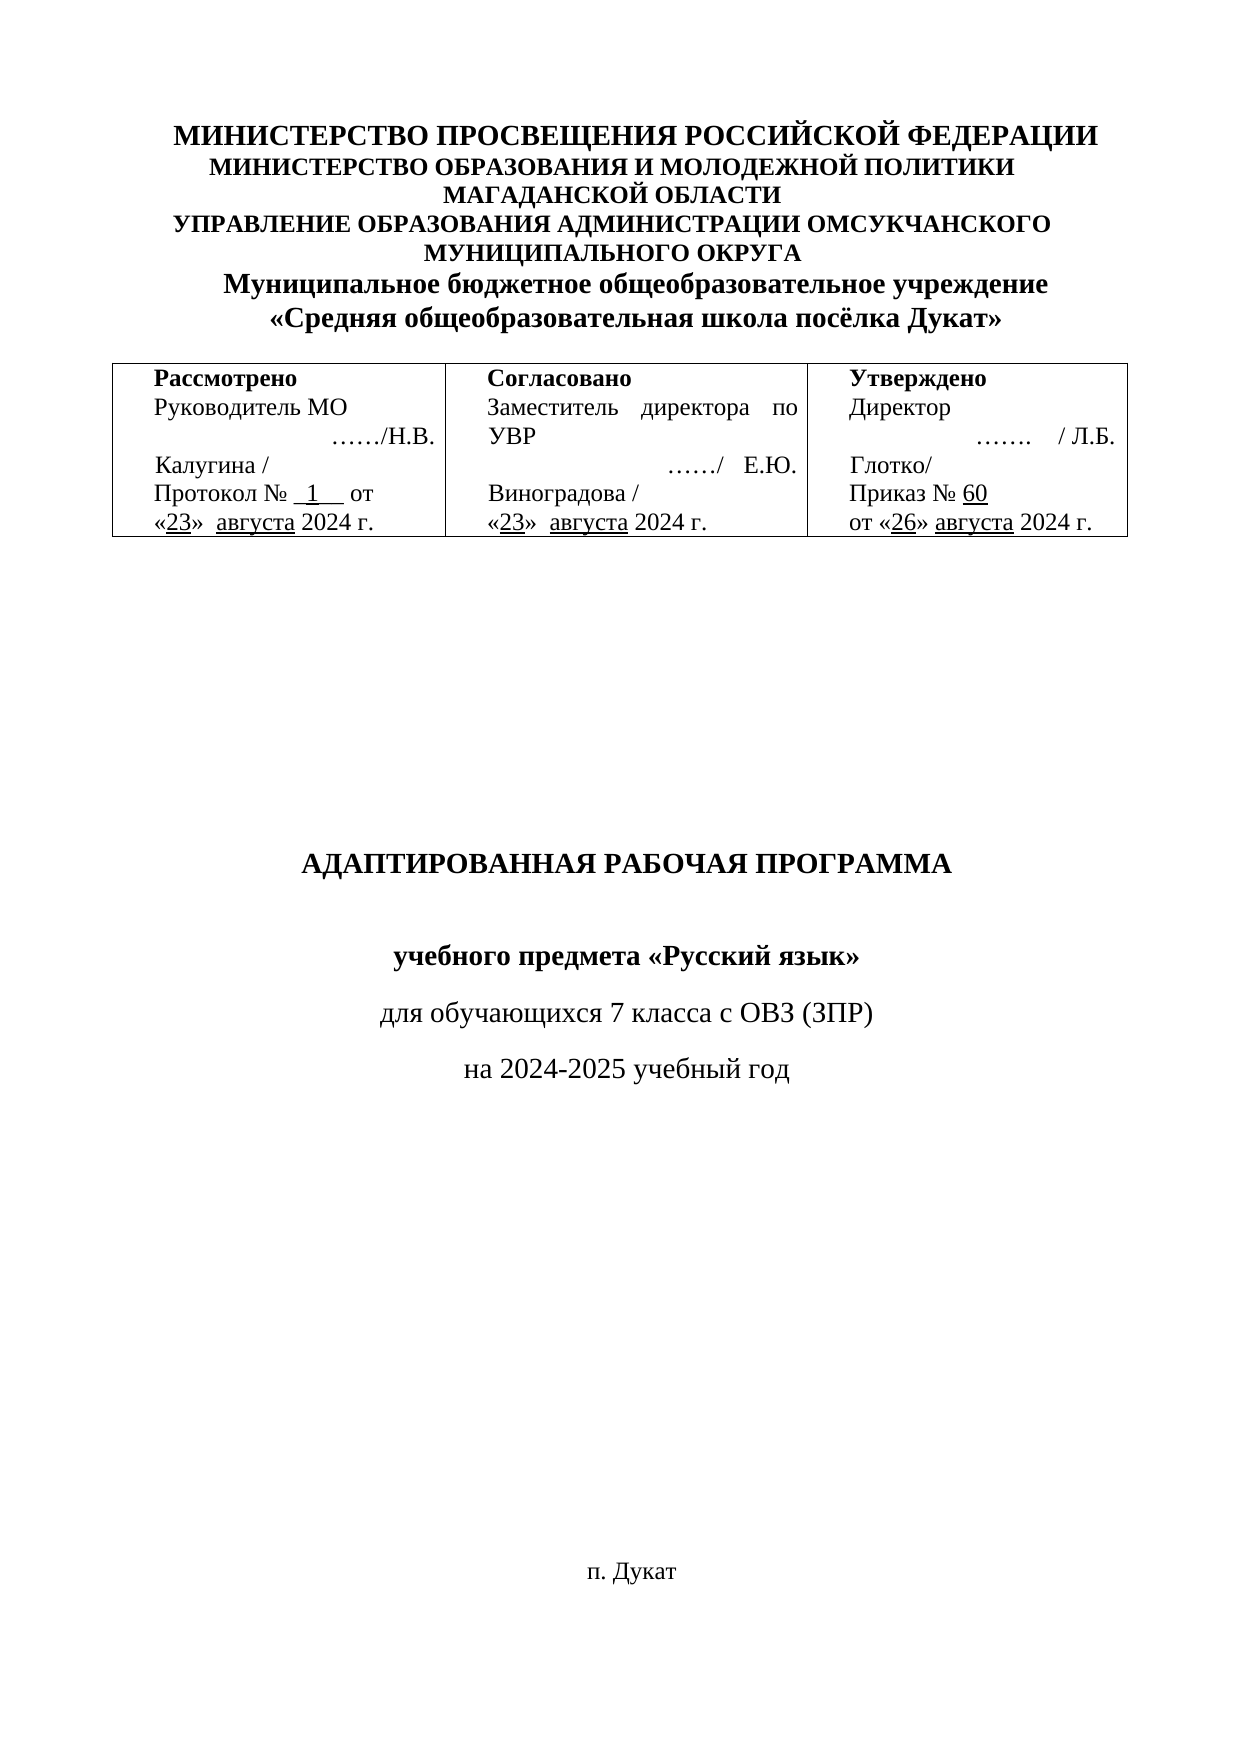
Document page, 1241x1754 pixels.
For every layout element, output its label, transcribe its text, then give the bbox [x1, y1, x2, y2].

text на 2024-2025 учебный год [124, 1052, 1129, 1085]
text Муниципальное бюджетное общеобразовательное учреждение [142, 267, 1129, 300]
text АДАПТИРОВАННАЯ РАБОЧАЯ ПРОГРАММА [124, 846, 1129, 879]
text МАГАДАНСКОЙ ОБЛАСТИ [67, 180, 1157, 209]
table_header Утверждено Директор ……. / Л.Б. Глотко/ Приказ № 60 от «26» августа 2024 г. [808, 364, 1127, 536]
text МИНИСТЕРСТВО ОБРАЗОВАНИЯ И МОЛОДЕЖНОЙ ПОЛИТИКИ [67, 152, 1157, 180]
table_header Рассмотрено Руководитель МО ……/Н.В. Калугина / Протокол № _1__ от «23» августа 2024 г. [113, 364, 445, 536]
text МИНИСТЕРСТВО ПРОСВЕЩЕНИЯ РОССИЙСКОЙ ФЕДЕРАЦИИ [142, 118, 1129, 152]
text «Средняя общеобразовательная школа посёлка Дукат» [142, 300, 1129, 334]
text п. Дукат [142, 1556, 758, 1584]
text для обучающихся 7 класса с ОВЗ (ЗПР) [124, 995, 1129, 1028]
table_header Согласовано Заместитель директора по УВР ……/ Е.Ю. Виноградова / «23» августа 2024 г. [446, 364, 807, 536]
text учебного предмета «Русский язык» [124, 938, 1129, 971]
text УПРАВЛЕНИЕ ОБРАЗОВАНИЯ АДМИНИСТРАЦИИ ОМСУКЧАНСКОГО МУНИЦИПАЛЬНОГО ОКРУГА [67, 209, 1157, 267]
